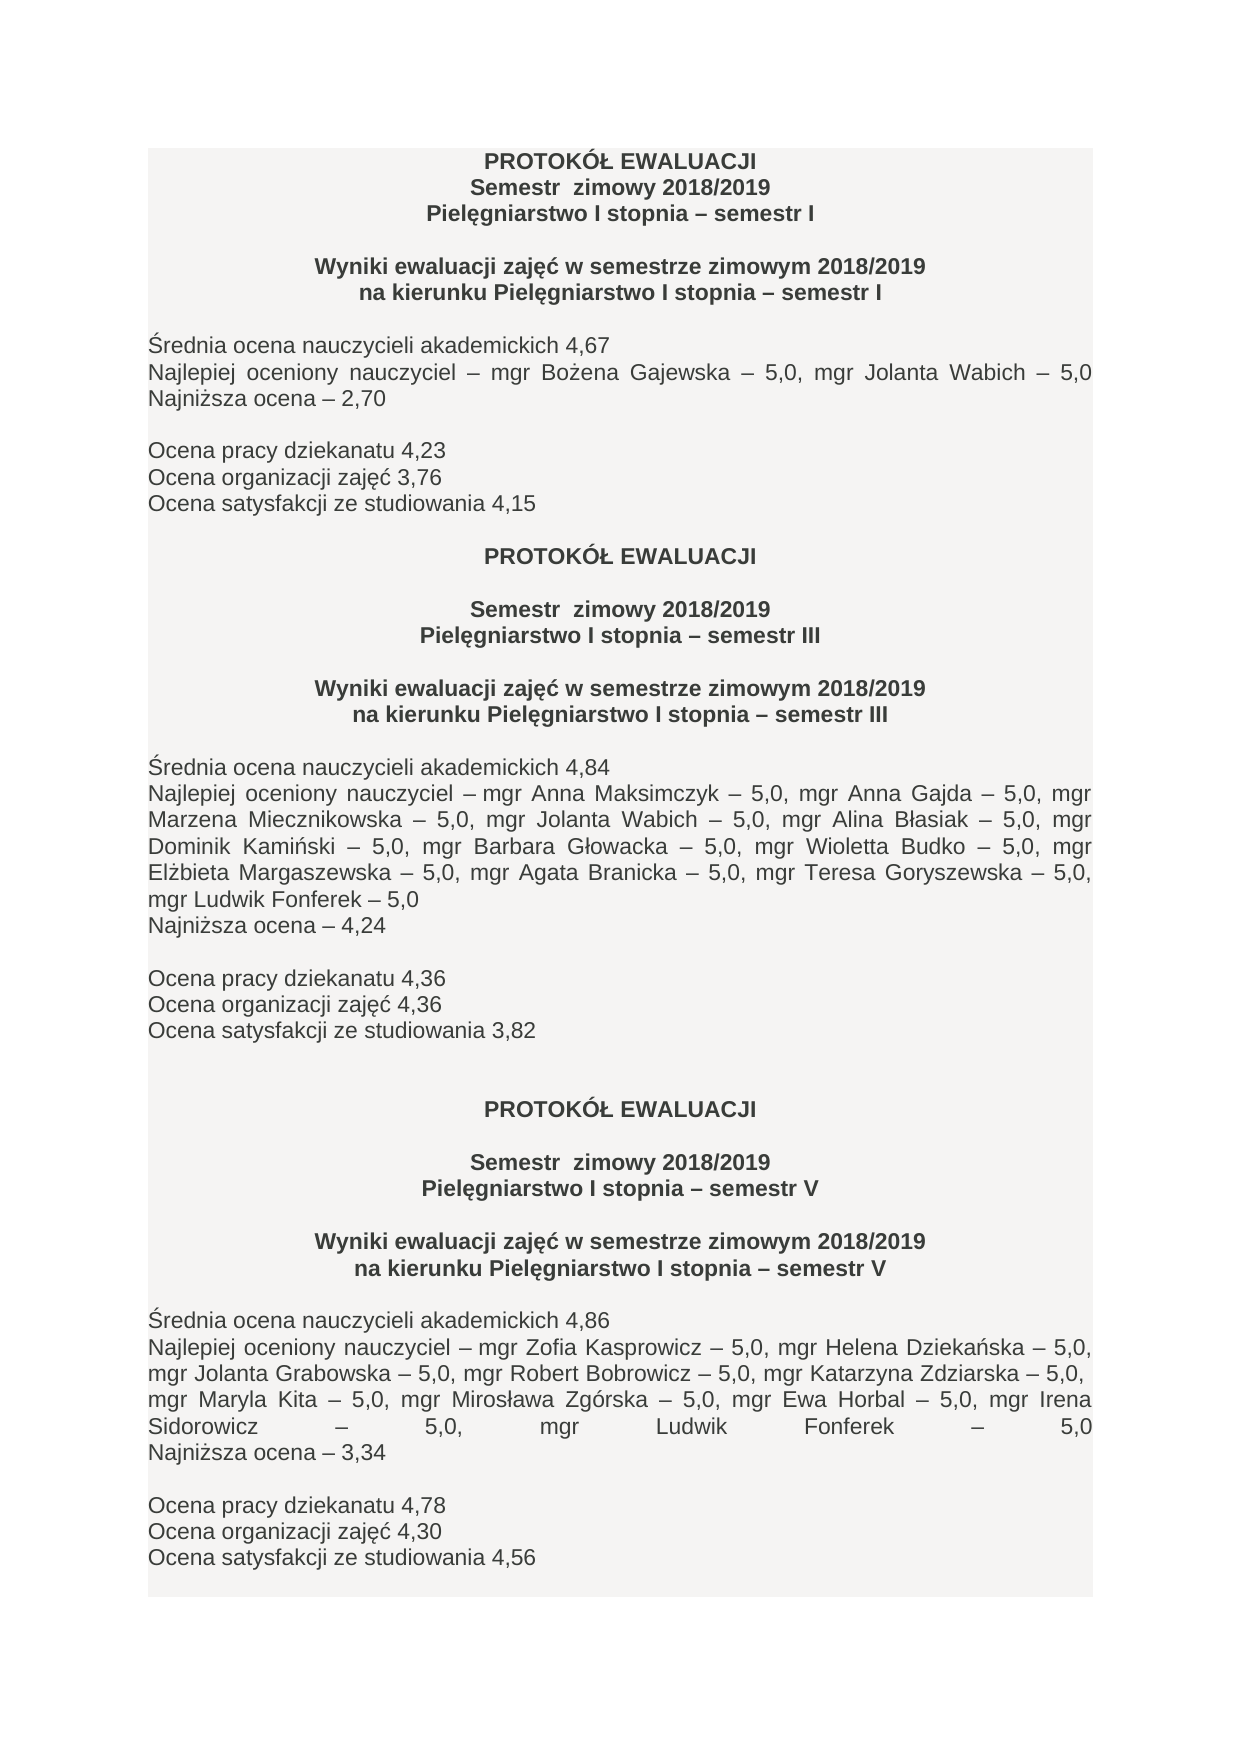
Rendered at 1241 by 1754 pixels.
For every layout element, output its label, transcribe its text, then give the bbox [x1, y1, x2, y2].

text Ocena organizacji zajęć 4,30 [148, 1518, 1093, 1544]
text Wyniki ewaluacji zajęć w semestrze zimowym 2018/2019 [148, 1228, 1093, 1254]
text Średnia ocena nauczycieli akademickich 4,86 [148, 1307, 1093, 1333]
text Wyniki ewaluacji zajęć w semestrze zimowym 2018/2019 [148, 675, 1093, 701]
text Najniższa ocena – 4,24 [148, 912, 1093, 938]
text PROTOKÓŁ EWALUACJI [148, 148, 1093, 174]
text Najlepiej oceniony nauczyciel – mgr Bożena Gajewska – 5,0, mgr Jolanta Wabich – 5,0 Najniższa ocena – 2,70 [148, 358, 1093, 411]
text Pielęgniarstwo I stopnia – semestr I [148, 200, 1093, 227]
text Wyniki ewaluacji zajęć w semestrze zimowym 2018/2019 [148, 253, 1093, 279]
text Średnia ocena nauczycieli akademickich 4,67 [148, 332, 1093, 358]
text Pielęgniarstwo I stopnia – semestr III [148, 622, 1093, 648]
text PROTOKÓŁ EWALUACJI [148, 1096, 1093, 1123]
text Ocena satysfakcji ze studiowania 4,56 [148, 1544, 1093, 1571]
text Ocena organizacji zajęć 3,76 [148, 464, 1093, 490]
text Ocena pracy dziekanatu 4,36 [148, 964, 1093, 991]
text Najlepiej oceniony nauczyciel – mgr Zofia Kasprowicz – 5,0, mgr Helena Dziekańska – 5,0, mgr Jolanta Grabowska – 5,0, mgr Robert Bobrowicz – 5,0, mgr Katarzyna Zdziarska – 5,0, mgr Maryla Kita – 5,0, mgr Mirosława Zgórska – 5,0, mgr Ewa Horbal – 5,0, mgr Irena Sidorowicz – 5,0, mgr Ludwik Fonferek – 5,0 Najniższa ocena – 3,34 [148, 1333, 1093, 1465]
text Ocena satysfakcji ze studiowania 4,15 [148, 490, 1093, 517]
text na kierunku Pielęgniarstwo I stopnia – semestr V [148, 1254, 1093, 1281]
text na kierunku Pielęgniarstwo I stopnia – semestr III [148, 701, 1093, 727]
text Pielęgniarstwo I stopnia – semestr V [148, 1175, 1093, 1202]
text Ocena pracy dziekanatu 4,23 [148, 437, 1093, 464]
text Ocena organizacji zajęć 4,36 [148, 991, 1093, 1017]
text PROTOKÓŁ EWALUACJI [148, 543, 1093, 569]
text Semestr zimowy 2018/2019 [148, 174, 1093, 200]
text Semestr zimowy 2018/2019 [148, 596, 1093, 622]
text Średnia ocena nauczycieli akademickich 4,84 [148, 754, 1093, 780]
text Ocena pracy dziekanatu 4,78 [148, 1492, 1093, 1518]
text na kierunku Pielęgniarstwo I stopnia – semestr I [148, 279, 1093, 306]
text Semestr zimowy 2018/2019 [148, 1149, 1093, 1175]
text Najlepiej oceniony nauczyciel – mgr Anna Maksimczyk – 5,0, mgr Anna Gajda – 5,0, mgr Marzena Miecznikowska – 5,0, mgr Jolanta Wabich – 5,0, mgr Alina Błasiak – 5,0, mgr Dominik Kamiński – 5,0, mgr Barbara Głowacka – 5,0, mgr Wioletta Budko – 5,0, mgr Elżbieta Margaszewska – 5,0, mgr Agata Branicka – 5,0, mgr Teresa Goryszewska – 5,0, mgr Ludwik Fonferek – 5,0 [148, 780, 1093, 912]
text Ocena satysfakcji ze studiowania 3,82 [148, 1017, 1093, 1044]
